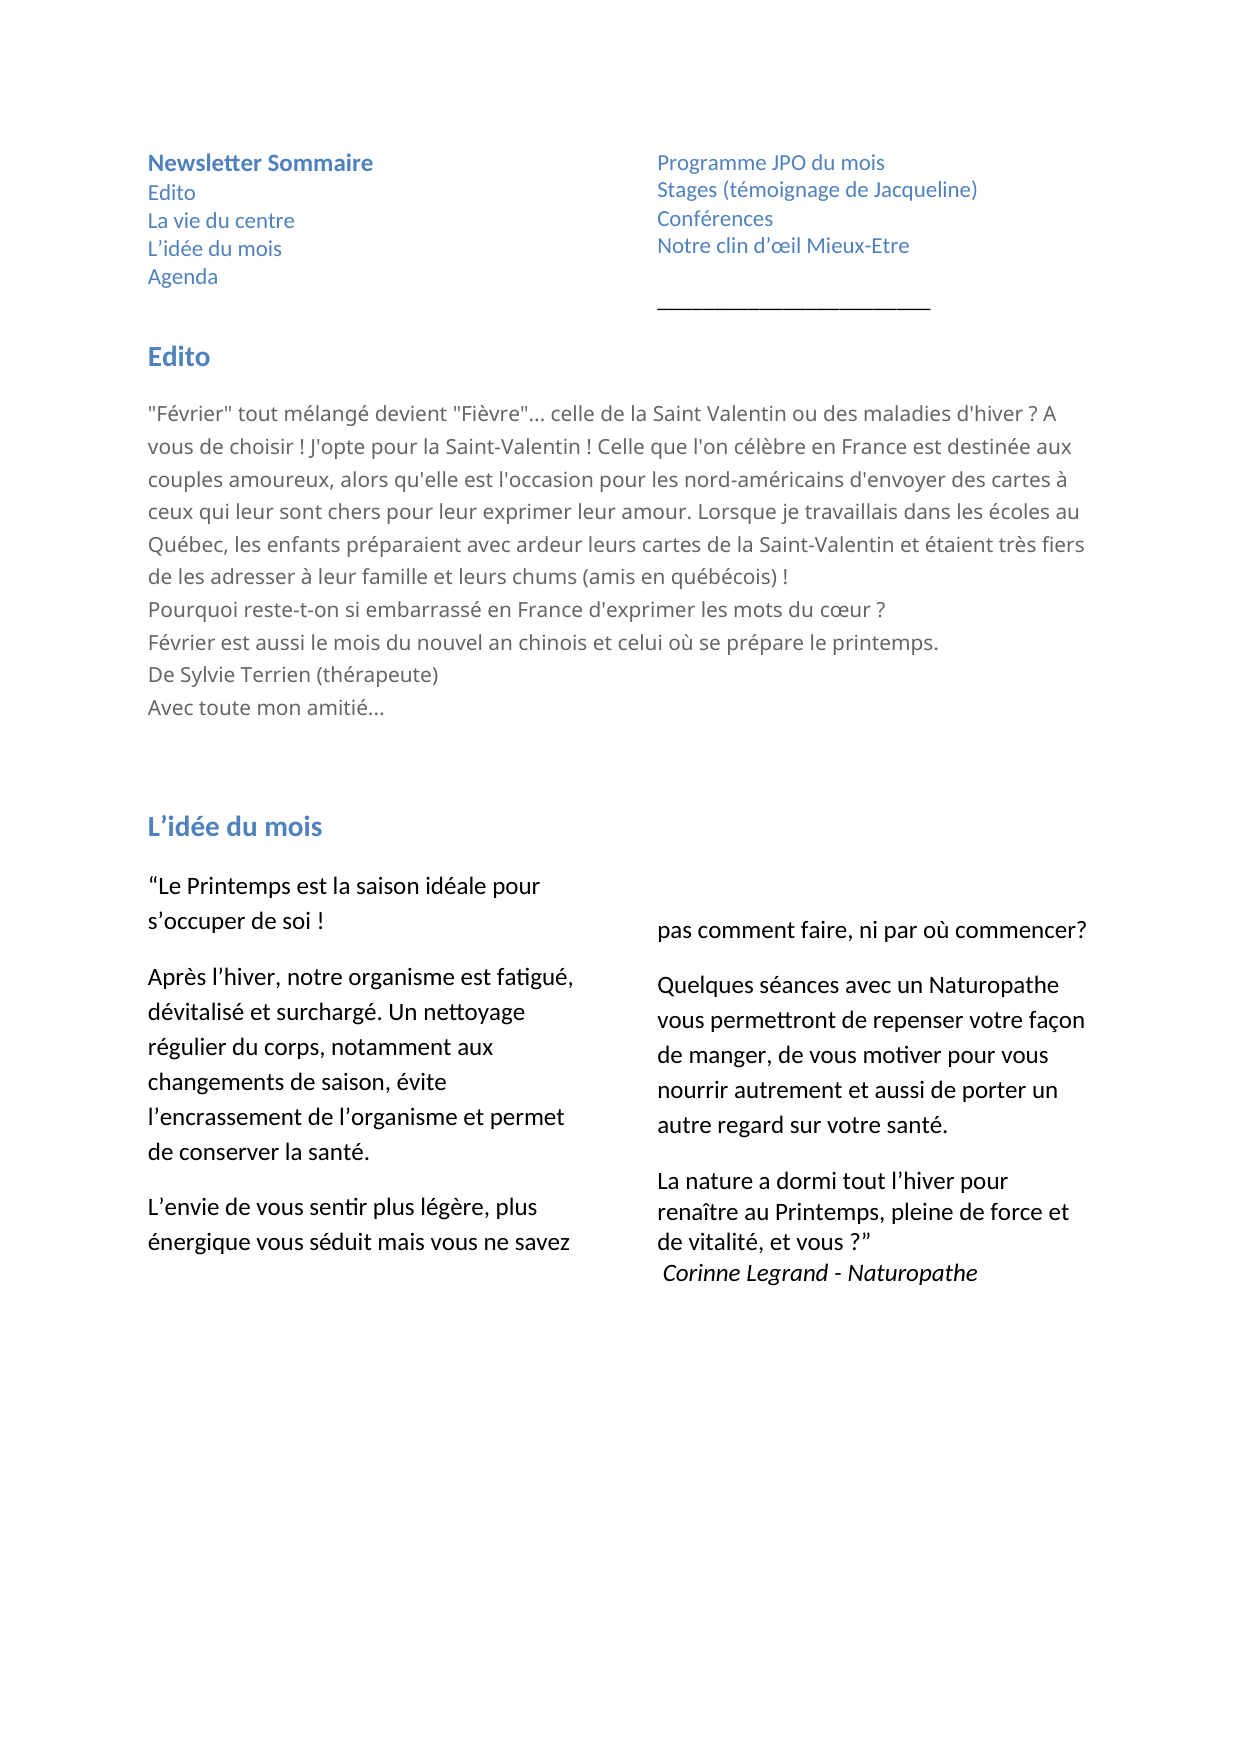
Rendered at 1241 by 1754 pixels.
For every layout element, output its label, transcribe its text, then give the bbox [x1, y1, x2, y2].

text Newsletter Sommaire [148, 148, 583, 178]
text Quelques séances avec un Naturopathe vous permettront de repenser votre façon de manger, de vous motiver pour vous nourrir autrement et aussi de porter un autre regard sur votre santé. [657, 970, 1093, 1140]
text L’idée du mois [148, 234, 583, 262]
text Après l’hiver, notre organisme est fatigué, dévitalisé et surchargé. Un nettoyage régulier du corps, notamment aux changements de saison, évite l’encrassement de l’organisme et permet de conserver la santé. [148, 961, 583, 1166]
text ________________________ [657, 285, 1093, 313]
text Edito [148, 178, 583, 206]
text “Le Printemps est la saison idéale pour s’occuper de soi ! [148, 870, 583, 935]
text L’envie de vous sentir plus légère, plus énergique vous séduit mais vous ne savez [148, 1192, 583, 1257]
text Notre clin d’œil Mieux-Etre [657, 232, 1093, 260]
text La vie du centre [148, 206, 583, 234]
text Edito [148, 338, 1093, 373]
text Agenda [148, 262, 583, 290]
text La nature a dormi tout l’hiver pour renaître au Printemps, pleine de force et de vitalité, et vous ?” [657, 1166, 1093, 1257]
text Stages (témoignage de Jacqueline) [657, 176, 1093, 204]
text L’idée du mois [148, 808, 583, 844]
text Programme JPO du mois [657, 148, 1093, 176]
text Conférences [657, 204, 1093, 232]
text pas comment faire, ni par où commencer? [657, 914, 1093, 944]
text Corinne Legrand - Naturopathe [657, 1257, 1093, 1288]
text "Février" tout mélangé devient "Fièvre"... celle de la Saint Valentin ou des maladies d'hiver ? A vous de choisir ! J'opte pour la Saint-Valentin ! Celle que l'on célèbre en France est destinée aux couples amoureux, alors qu'elle est l'occasion pour les nord-américains d'envoyer des cartes à ceux qui leur sont chers pour leur exprimer leur amour. Lorsque je travaillais dans les écoles au Québec, les enfants préparaient avec ardeur leurs cartes de la Saint-Valentin et étaient très fiers de les adresser à leur famille et leurs chums (amis en québécois) ! Pourquoi reste-t-on si embarrassé en France d'exprimer les mots du cœur ? Février est aussi le mois du nouvel an chinois et celui où se prépare le printemps. De Sylvie Terrien (thérapeute) Avec toute mon amitié... [148, 399, 1093, 721]
